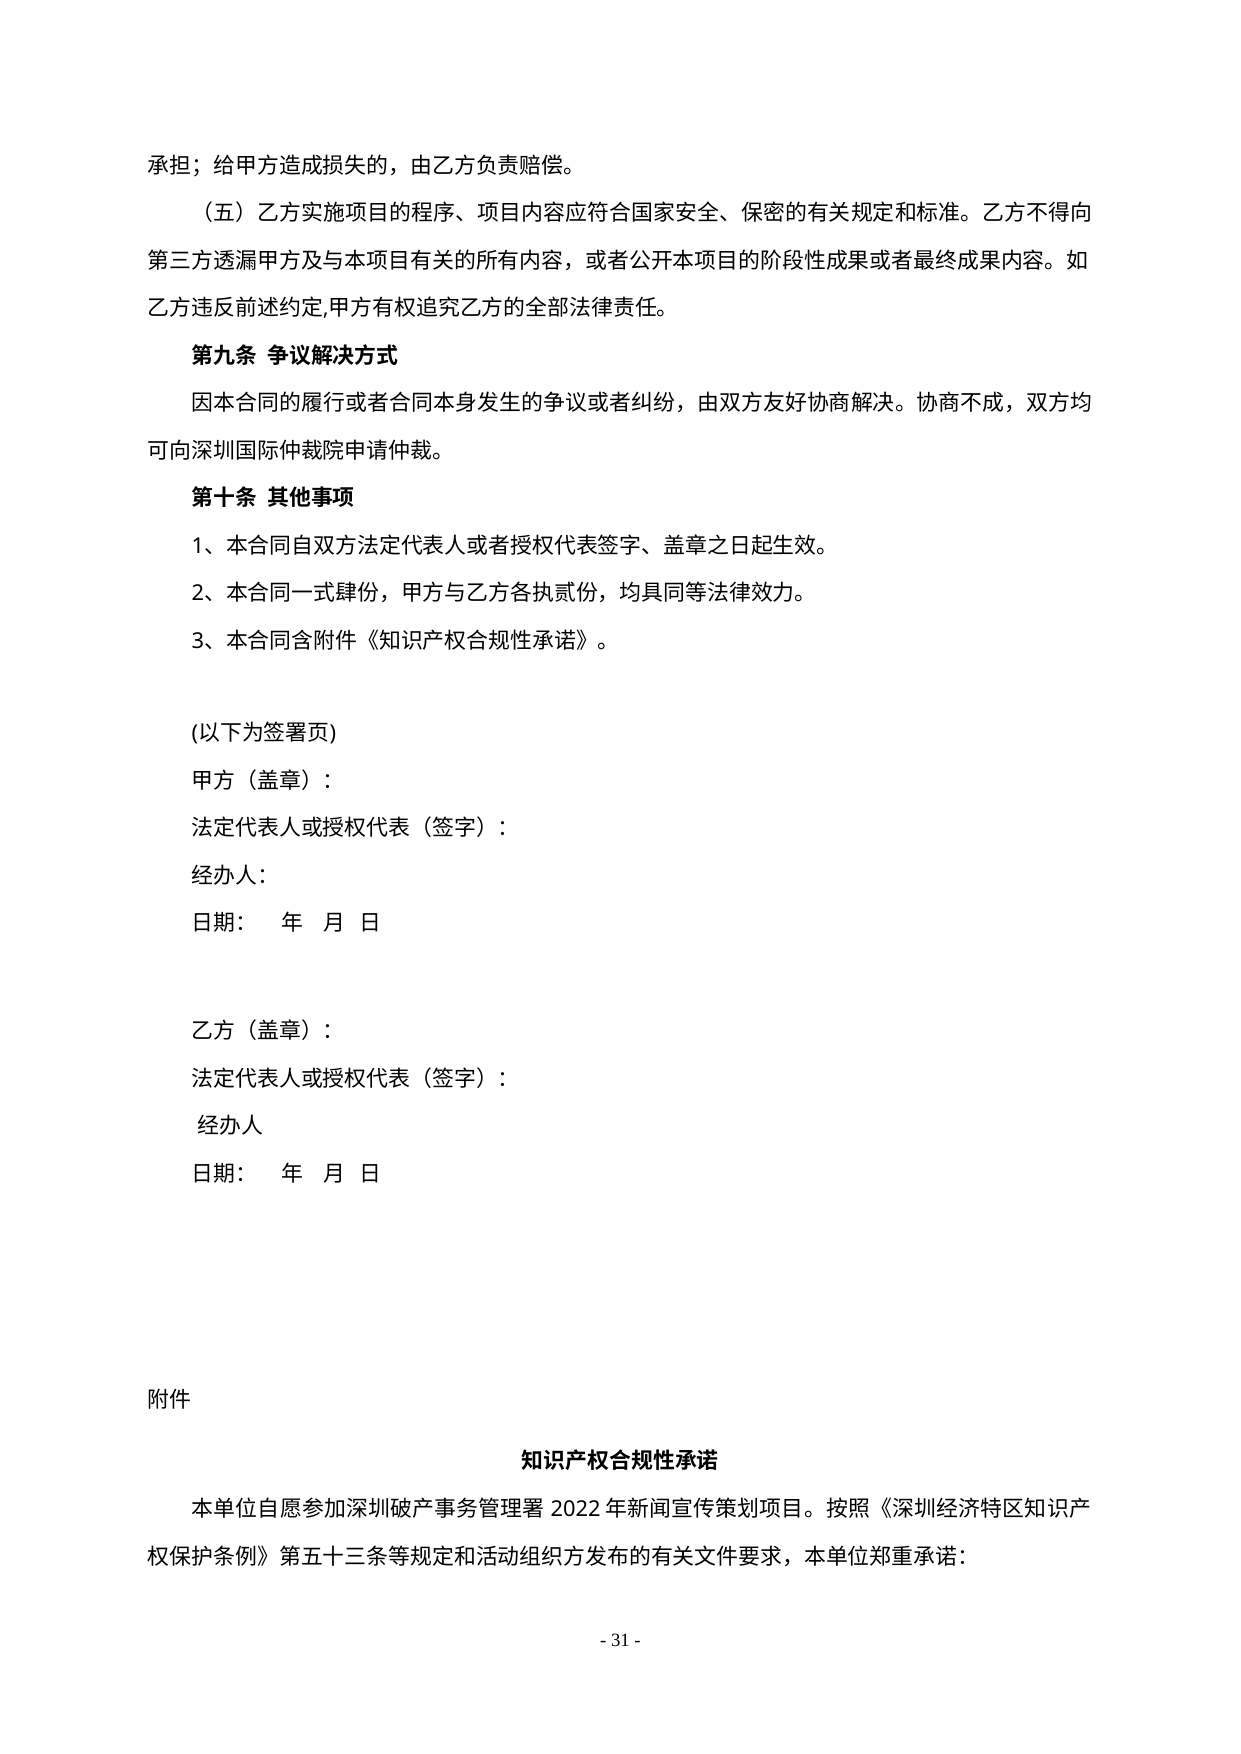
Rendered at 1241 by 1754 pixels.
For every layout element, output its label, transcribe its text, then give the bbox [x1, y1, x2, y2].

text 甲方（盖章）： [148, 763, 1092, 794]
text 2、本合同一式肆份，甲方与乙方各执贰份，均具同等法律效力。 [148, 575, 1092, 607]
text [148, 148, 1092, 179]
text 法定代表人或授权代表（签字）： [148, 810, 1092, 842]
text （五）乙方实施项目的程序、项目内容应符合国家安全、保密的有关规定和标准。乙方不得向第三方透漏甲方及与本项目有关的所有内容，或者公开本项目的阶段性成果或者最终成果内容。如乙方违反前述约定,甲方有权追究乙方的全部法律责任。 [148, 195, 1092, 322]
text 第十条 其他事项 [148, 480, 1092, 512]
text 法定代表人或授权代表（签字）： [148, 1061, 1092, 1092]
text 乙方（盖章）： [148, 1013, 1092, 1045]
text 日期： 年 月 日 [148, 905, 1092, 937]
text 附件 [148, 1382, 1092, 1414]
text 因本合同的履行或者合同本身发生的争议或者纠纷，由双方友好协商解决。协商不成，双方均可向深圳国际仲裁院申请仲裁。 [148, 385, 1092, 464]
text 本单位自愿参加深圳破产事务管理署2022年新闻宣传策划项目。按照《深圳经济特区知识产权保护条例》第五十三条等规定和活动组织方发布的有关文件要求，本单位郑重承诺： [148, 1491, 1092, 1570]
text 3、本合同含附件《知识产权合规性承诺》。 [148, 623, 1092, 655]
text 知识产权合规性承诺 [148, 1443, 1092, 1475]
text 经办人 [148, 1108, 1092, 1140]
text 1、本合同自双方法定代表人或者授权代表签字、盖章之日起生效。 [148, 528, 1092, 559]
text 经办人： [148, 858, 1092, 889]
text 第九条 争议解决方式 [148, 338, 1092, 369]
text (以下为签署页) [148, 715, 1092, 747]
text 日期： 年 月 日 [148, 1156, 1092, 1187]
